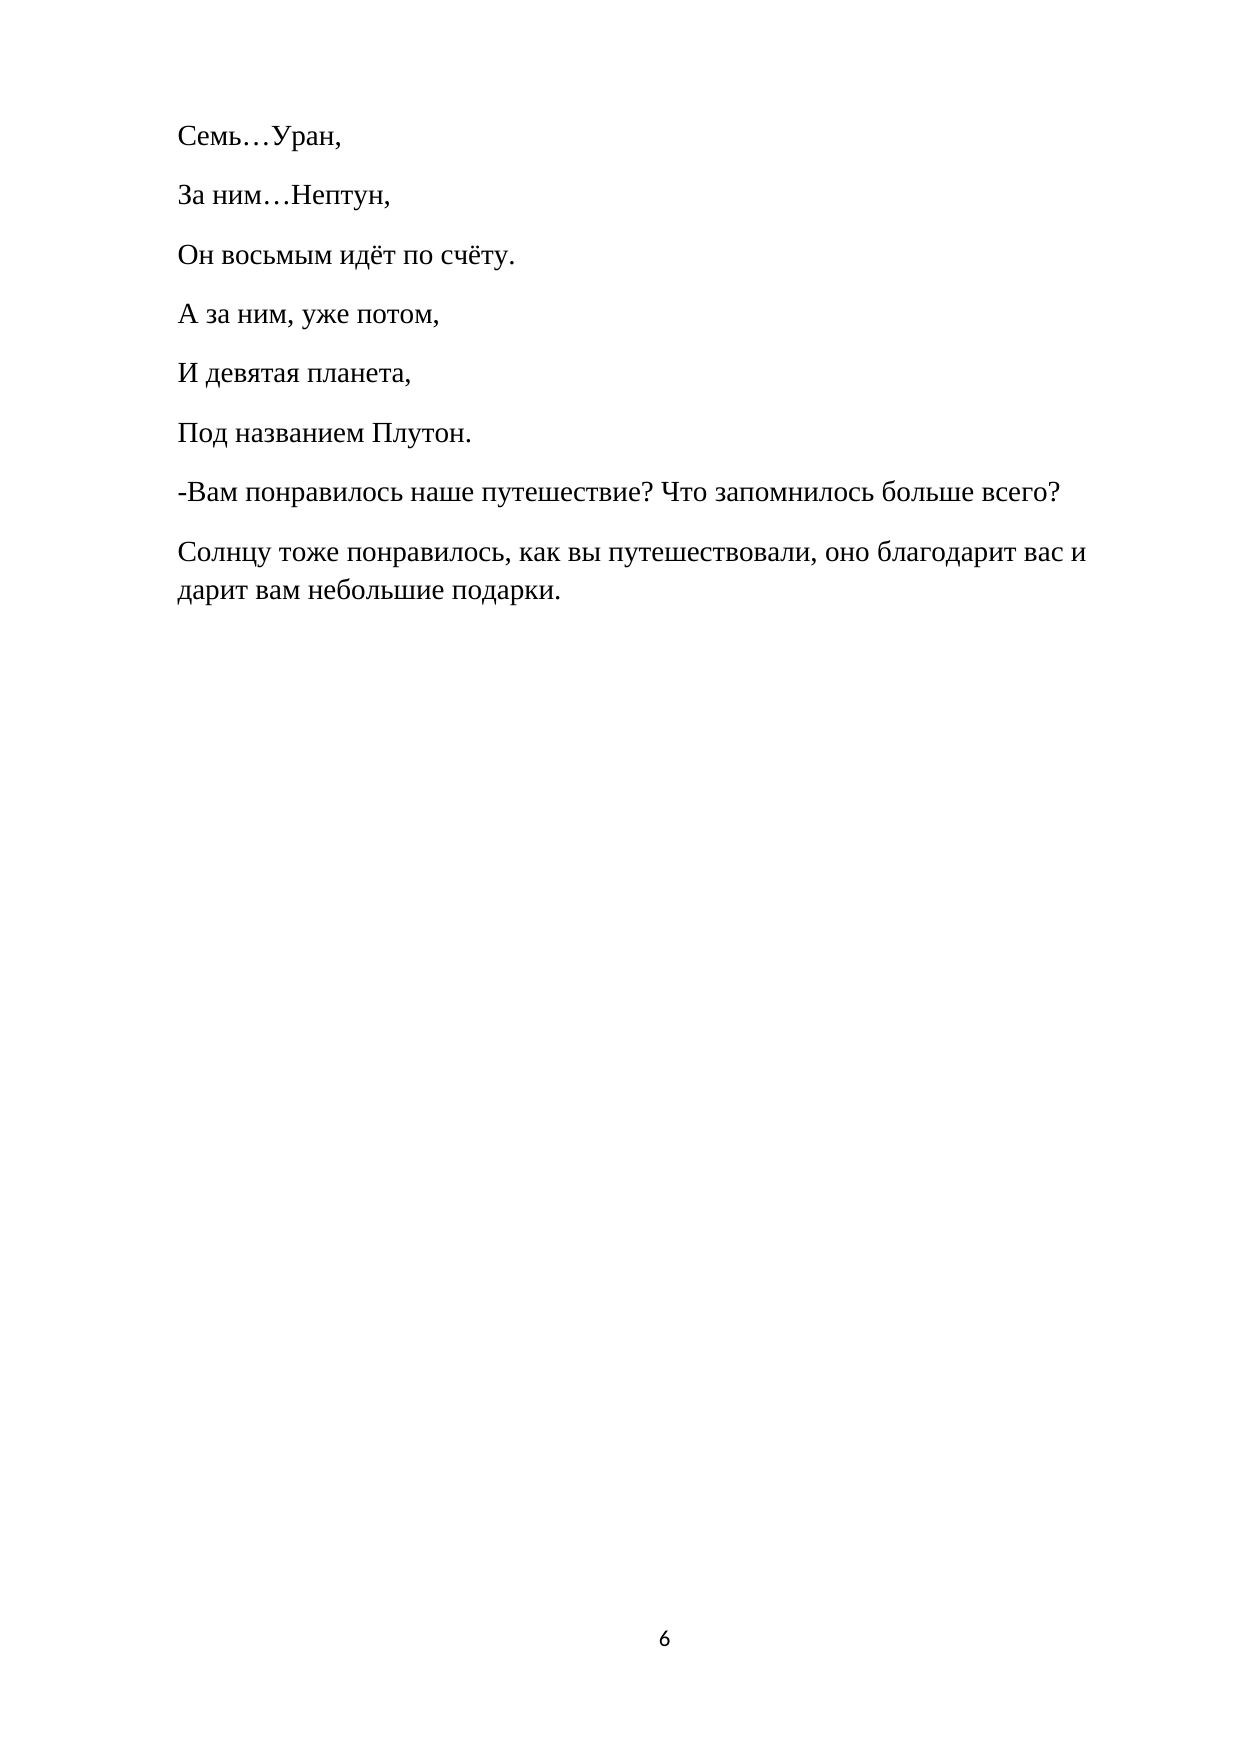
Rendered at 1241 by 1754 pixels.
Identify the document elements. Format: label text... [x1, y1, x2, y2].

text И девятая планета, [177, 356, 1152, 389]
text А за ним, уже потом, [177, 296, 1152, 330]
text За ним…Нептун, [177, 177, 1152, 211]
text -Вам понравилось наше путешествие? Что запомнилось больше всего? [177, 474, 1152, 508]
text Он восьмым идёт по счёту. [177, 237, 1152, 270]
text Под названием Плутон. [177, 415, 1152, 448]
text Семь…Уран, [177, 118, 1152, 152]
text Cолнцу тоже понравилось, как вы путешествовали, оно благодарит вас и дарит вам небольшие подарки. [177, 534, 1152, 606]
